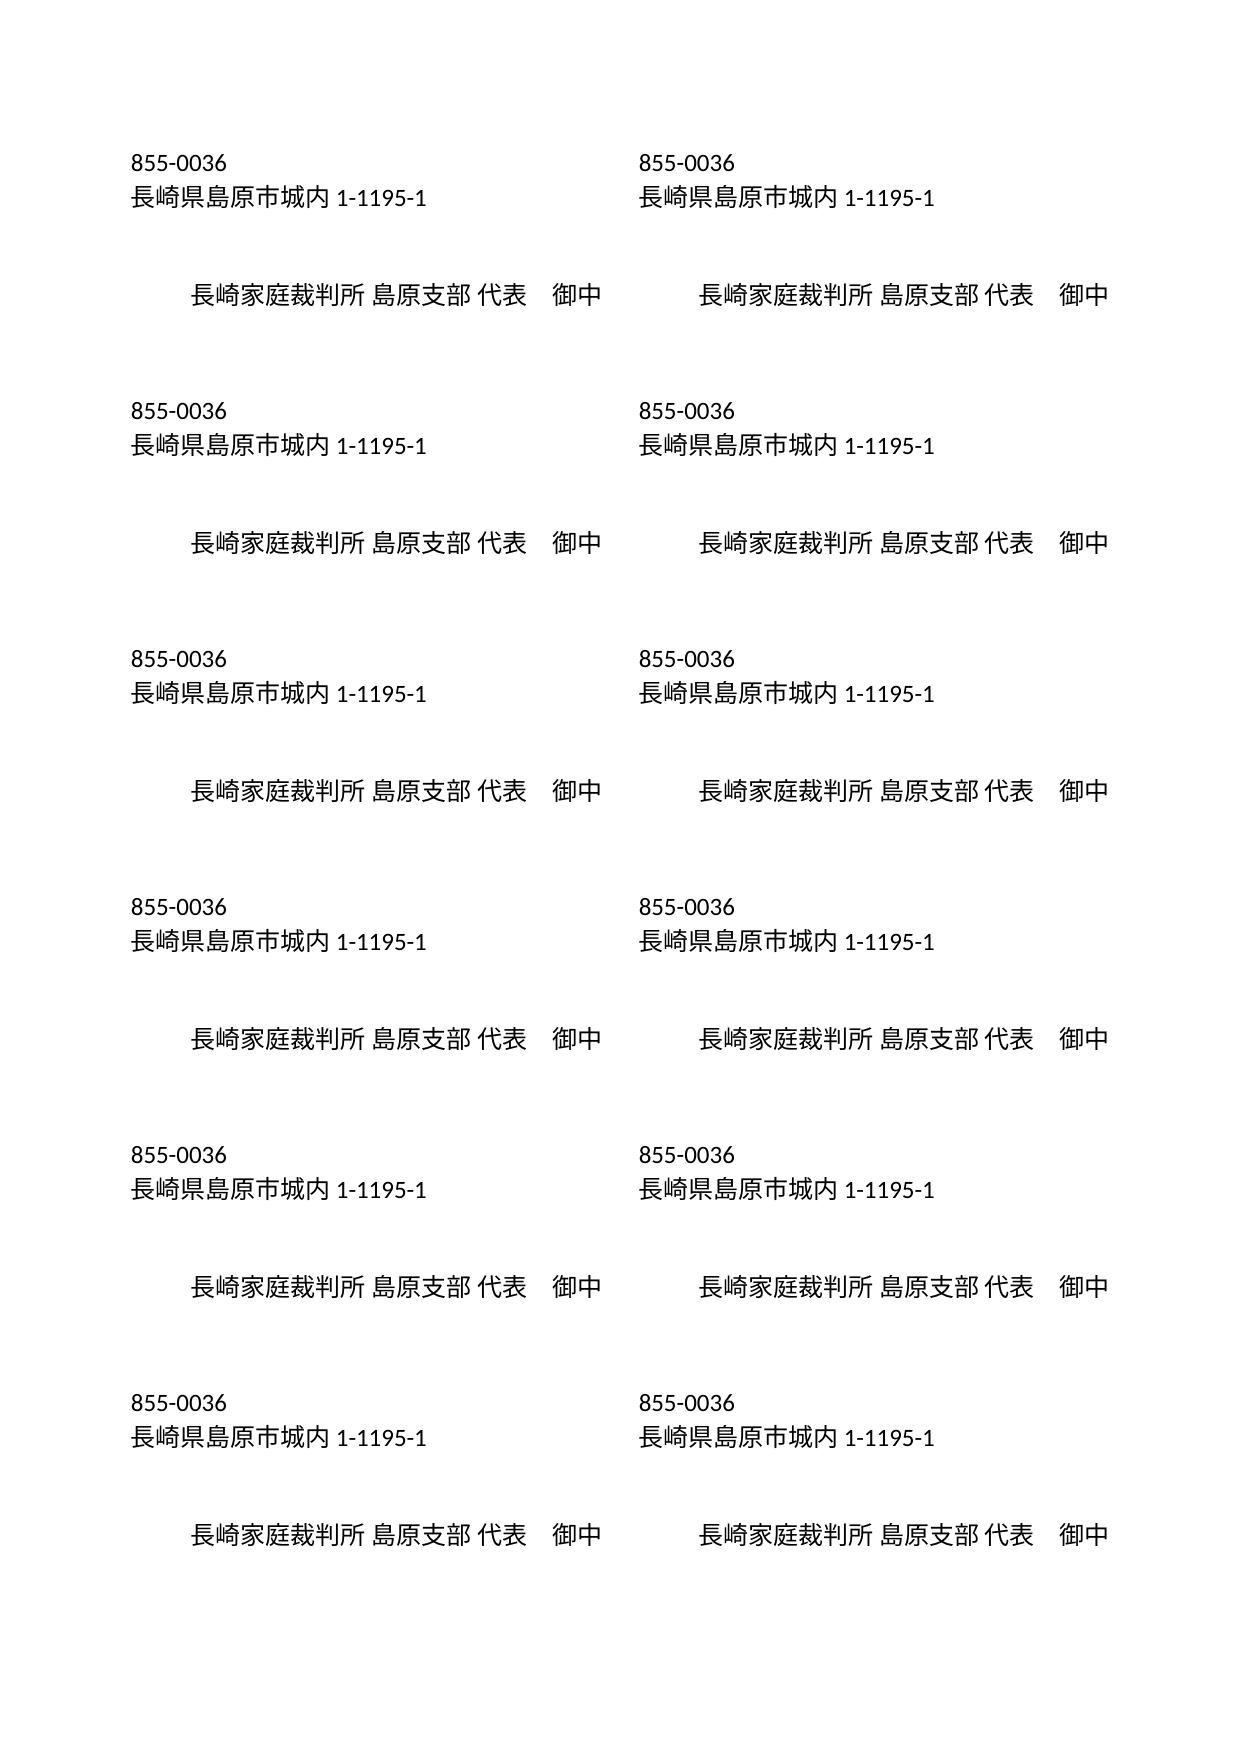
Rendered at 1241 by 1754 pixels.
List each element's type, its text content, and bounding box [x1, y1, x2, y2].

table_header 855-0036 長崎県島原市城内1-1195-1 長崎家庭裁判所 島原支部 代表 御中 [112, 136, 620, 384]
table_cell 855-0036 長崎県島原市城内1-1195-1 長崎家庭裁判所 島原支部 代表 御中 [620, 1128, 1128, 1376]
table_cell 855-0036 長崎県島原市城内1-1195-1 長崎家庭裁判所 島原支部 代表 御中 [112, 880, 620, 1128]
table_header 855-0036 長崎県島原市城内1-1195-1 長崎家庭裁判所 島原支部 代表 御中 [620, 136, 1128, 384]
table_cell 855-0036 長崎県島原市城内1-1195-1 長崎家庭裁判所 島原支部 代表 御中 [620, 1376, 1128, 1624]
table_cell 855-0036 長崎県島原市城内1-1195-1 長崎家庭裁判所 島原支部 代表 御中 [620, 880, 1128, 1128]
table_cell 855-0036 長崎県島原市城内1-1195-1 長崎家庭裁判所 島原支部 代表 御中 [112, 1376, 620, 1624]
table_cell 855-0036 長崎県島原市城内1-1195-1 長崎家庭裁判所 島原支部 代表 御中 [620, 384, 1128, 632]
table_cell 855-0036 長崎県島原市城内1-1195-1 長崎家庭裁判所 島原支部 代表 御中 [112, 1128, 620, 1376]
table_cell 855-0036 長崎県島原市城内1-1195-1 長崎家庭裁判所 島原支部 代表 御中 [620, 632, 1128, 880]
table_cell 855-0036 長崎県島原市城内1-1195-1 長崎家庭裁判所 島原支部 代表 御中 [112, 632, 620, 880]
table_cell 855-0036 長崎県島原市城内1-1195-1 長崎家庭裁判所 島原支部 代表 御中 [112, 384, 620, 632]
